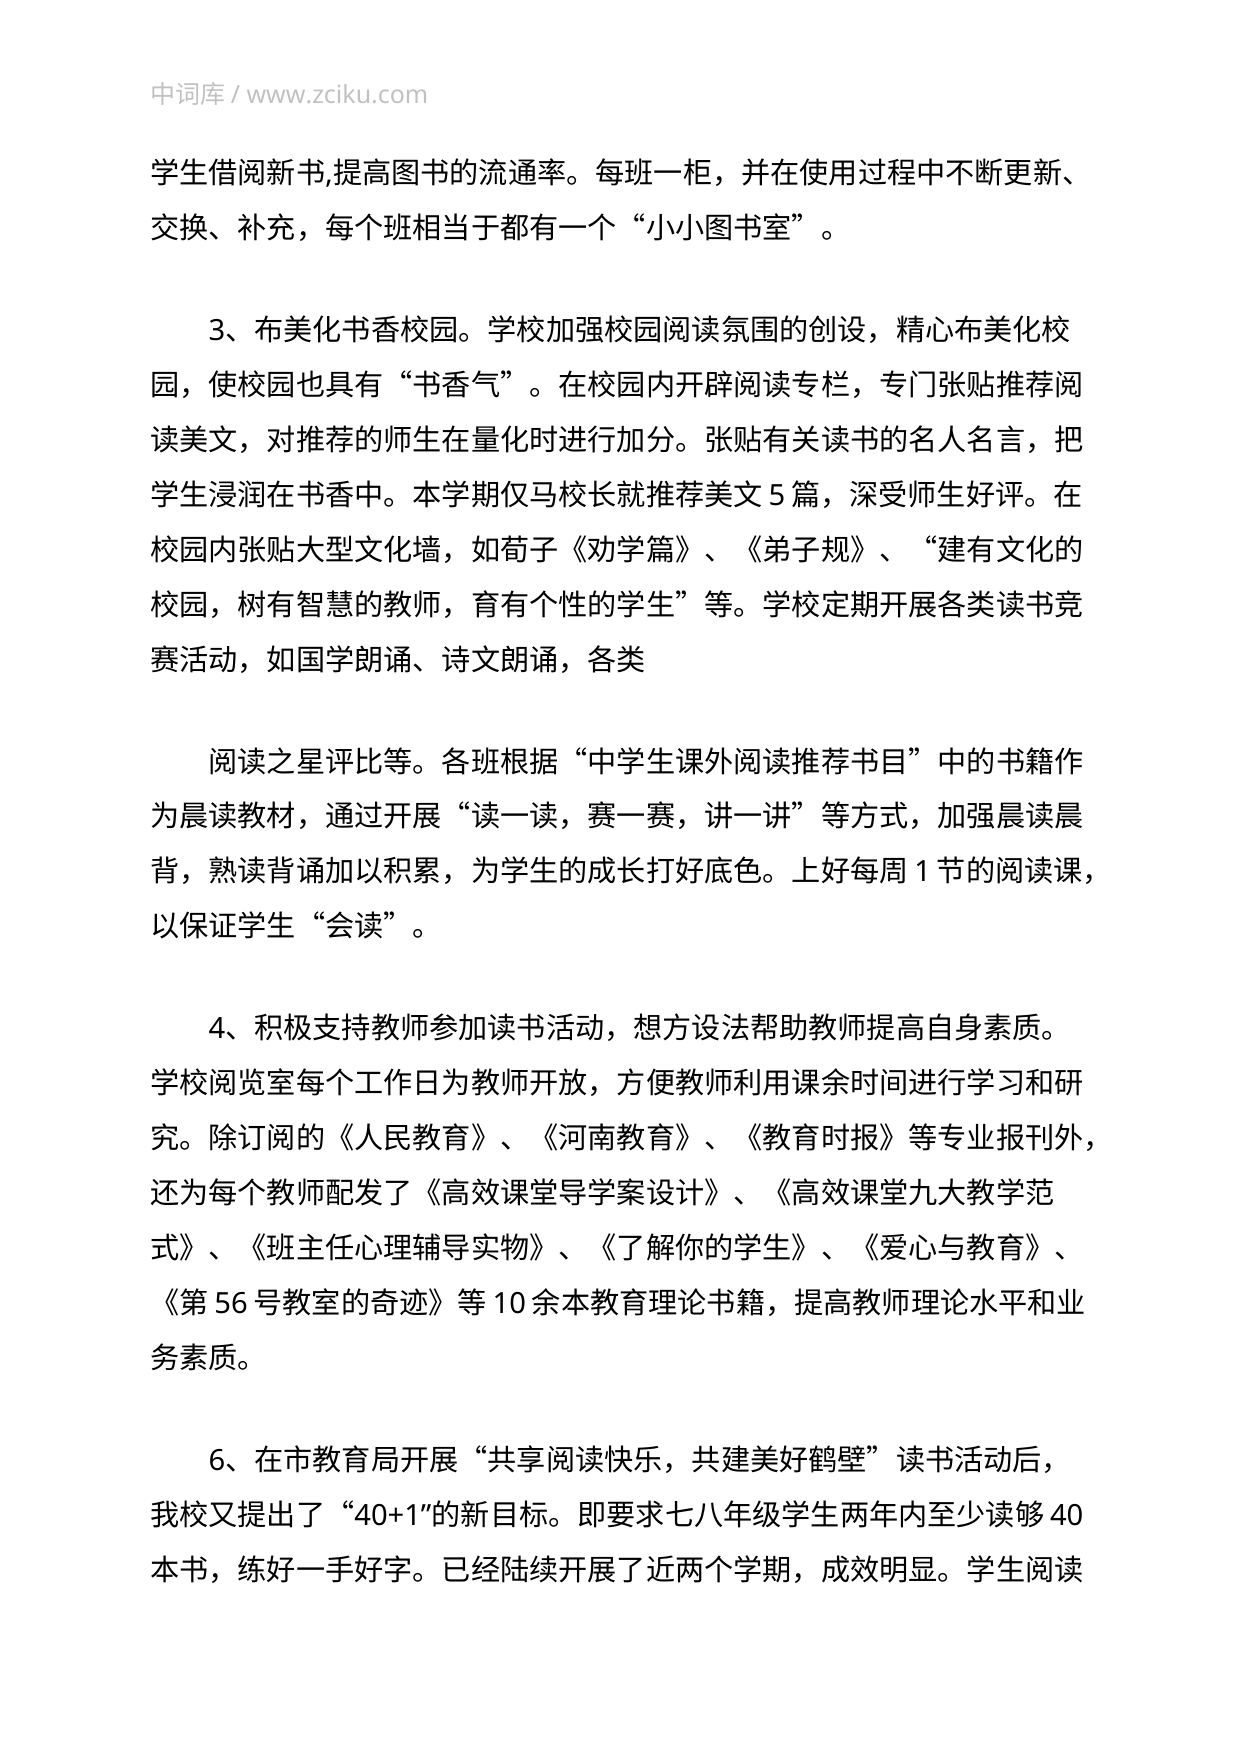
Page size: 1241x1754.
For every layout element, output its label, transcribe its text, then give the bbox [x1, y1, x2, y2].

text 4、积极支持教师参加读书活动，想方设法帮助教师提高自身素质。学校阅览室每个工作日为教师开放，方便教师利用课余时间进行学习和研究。除订阅的《人民教育》、《河南教育》、《教育时报》等专业报刊外，还为每个教师配发了《高效课堂导学案设计》、《高效课堂九大教学范式》、《班主任心理辅导实物》、《了解你的学生》、《爱心与教育》、《第56号教室的奇迹》等10余本教育理论书籍，提高教师理论水平和业务素质。 [150, 1005, 1090, 1377]
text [150, 150, 1090, 247]
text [150, 1436, 1090, 1588]
text 3、布美化书香校园。学校加强校园阅读氛围的创设，精心布美化校园，使校园也具有“书香气”。在校园内开辟阅读专栏，专门张贴推荐阅读美文，对推荐的师生在量化时进行加分。张贴有关读书的名人名言，把学生浸润在书香中。本学期仅马校长就推荐美文5篇，深受师生好评。在校园内张贴大型文化墙，如荀子《劝学篇》、《弟子规》、“建有文化的校园，树有智慧的教师，育有个性的学生”等。学校定期开展各类读书竞赛活动，如国学朗诵、诗文朗诵，各类 [150, 307, 1090, 679]
text 阅读之星评比等。各班根据“中学生课外阅读推荐书目”中的书籍作为晨读教材，通过开展“读一读，赛一赛，讲一讲”等方式，加强晨读晨背，熟读背诵加以积累，为学生的成长打好底色。上好每周1节的阅读课，以保证学生“会读”。 [150, 738, 1090, 945]
